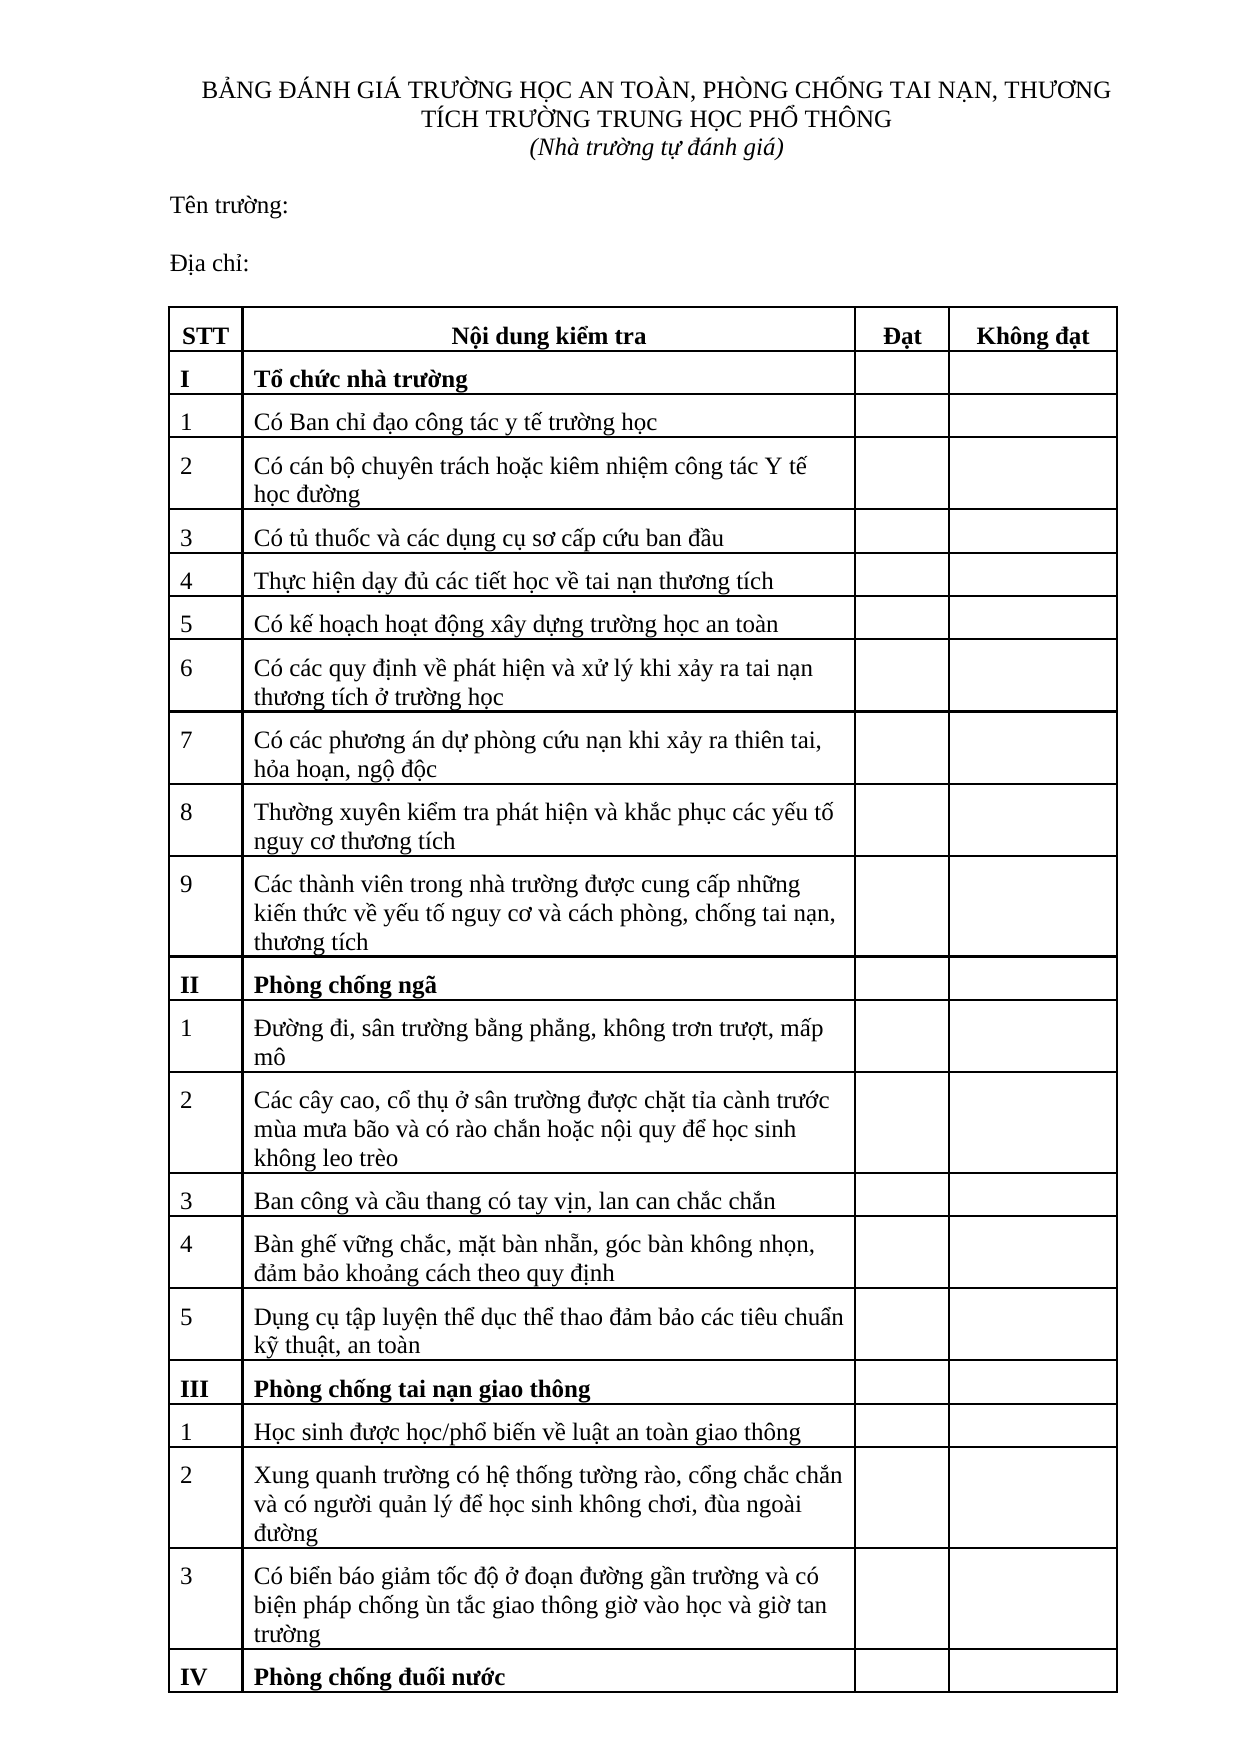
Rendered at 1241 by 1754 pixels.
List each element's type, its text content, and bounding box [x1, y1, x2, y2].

table_cell [950, 510, 1116, 552]
table_cell Đường đi, sân trường bằng phẳng, không trơn trượt, mấp mô [244, 1001, 854, 1071]
table_cell [950, 1650, 1116, 1691]
table_cell [856, 1217, 948, 1287]
table_cell 6 [170, 640, 241, 710]
table_cell Có Ban chỉ đạo công tác y tế trường học [244, 395, 854, 436]
table_cell [856, 352, 948, 393]
table_cell Có cán bộ chuyên trách hoặc kiêm nhiệm công tác Y tế học đường [244, 438, 854, 508]
table_cell III [170, 1361, 241, 1402]
table_cell [856, 713, 948, 782]
table_cell [856, 395, 948, 436]
table_cell 3 [170, 1549, 241, 1647]
table_cell [856, 597, 948, 638]
table_cell Tổ chức nhà trường [244, 352, 854, 393]
table_cell [856, 1650, 948, 1691]
table_cell I [170, 352, 241, 393]
table_cell [950, 1073, 1116, 1172]
table_cell [856, 958, 948, 999]
table_cell Phòng chống tai nạn giao thông [244, 1361, 854, 1402]
table_cell 8 [170, 785, 241, 854]
table_cell 3 [170, 1174, 241, 1215]
table_header Nội dung kiểm tra [244, 308, 854, 349]
table_header Đạt [856, 308, 948, 349]
table_cell Có biển báo giảm tốc độ ở đoạn đường gần trường và có biện pháp chống ùn tắc giao thông giờ vào học và giờ tan trường [244, 1549, 854, 1647]
table_cell [950, 597, 1116, 638]
table_cell [950, 785, 1116, 854]
table_cell [856, 785, 948, 854]
table_cell [856, 1549, 948, 1647]
table_cell 3 [170, 510, 241, 552]
table_cell [950, 713, 1116, 782]
table_cell Dụng cụ tập luyện thể dục thể thao đảm bảo các tiêu chuẩn kỹ thuật, an toàn [244, 1289, 854, 1359]
table_cell 9 [170, 857, 241, 955]
table_cell [856, 554, 948, 595]
table_cell Thường xuyên kiểm tra phát hiện và khắc phục các yếu tố nguy cơ thương tích [244, 785, 854, 854]
text BẢNG ĐÁNH GIÁ TRƯỜNG HỌC AN TOÀN, PHÒNG CHỐNG TAI NẠN, THƯƠNG TÍCH TRƯỜNG TRUNG HỌC PHỔ THÔNG (Nhà trường tự đánh giá) [169, 75, 1143, 161]
table_cell Xung quanh trường có hệ thống tường rào, cổng chắc chắn và có người quản lý để học sinh không chơi, đùa ngoài đường [244, 1448, 854, 1547]
table_cell [950, 857, 1116, 955]
table_cell Có các phương án dự phòng cứu nạn khi xảy ra thiên tai, hỏa hoạn, ngộ độc [244, 713, 854, 782]
table_cell Các thành viên trong nhà trường được cung cấp những kiến thức về yếu tố nguy cơ và cách phòng, chống tai nạn, thương tích [244, 857, 854, 955]
table_cell 1 [170, 1405, 241, 1446]
table_cell [950, 438, 1116, 508]
table_cell [950, 1289, 1116, 1359]
table_cell Có kế hoạch hoạt động xây dựng trường học an toàn [244, 597, 854, 638]
table_cell [856, 510, 948, 552]
table_cell 1 [170, 395, 241, 436]
table_cell [950, 1361, 1116, 1402]
table_cell 7 [170, 713, 241, 782]
text Tên trường: [169, 190, 1143, 219]
table_cell [856, 1289, 948, 1359]
table_cell [856, 1001, 948, 1071]
table_cell [950, 352, 1116, 393]
table_cell 5 [170, 1289, 241, 1359]
table_cell [856, 1448, 948, 1547]
table_cell 4 [170, 1217, 241, 1287]
table_cell [856, 1073, 948, 1172]
table_cell Có tủ thuốc và các dụng cụ sơ cấp cứu ban đầu [244, 510, 854, 552]
table_cell [950, 640, 1116, 710]
table_cell [856, 1174, 948, 1215]
table_cell 4 [170, 554, 241, 595]
table_cell 1 [170, 1001, 241, 1071]
text Địa chỉ: [169, 248, 1143, 277]
table_header Không đạt [950, 308, 1116, 349]
table_cell Có các quy định về phát hiện và xử lý khi xảy ra tai nạn thương tích ở trường học [244, 640, 854, 710]
table_cell Các cây cao, cổ thụ ở sân trường được chặt tỉa cành trước mùa mưa bão và có rào chắn hoặc nội quy để học sinh không leo trèo [244, 1073, 854, 1172]
table_cell Học sinh được học/phổ biến về luật an toàn giao thông [244, 1405, 854, 1446]
table_cell Thực hiện dạy đủ các tiết học về tai nạn thương tích [244, 554, 854, 595]
table_cell Ban công và cầu thang có tay vịn, lan can chắc chắn [244, 1174, 854, 1215]
table_cell Phòng chống ngã [244, 958, 854, 999]
table_cell [950, 554, 1116, 595]
table_cell [856, 857, 948, 955]
table_cell Bàn ghế vững chắc, mặt bàn nhẵn, góc bàn không nhọn, đảm bảo khoảng cách theo quy định [244, 1217, 854, 1287]
table_cell 2 [170, 1448, 241, 1547]
table_cell II [170, 958, 241, 999]
table_cell [856, 438, 948, 508]
table_cell [950, 1448, 1116, 1547]
table_cell [856, 1361, 948, 1402]
table_cell [950, 1174, 1116, 1215]
table_cell [950, 1405, 1116, 1446]
table_cell IV [170, 1650, 241, 1691]
table_cell 2 [170, 1073, 241, 1172]
table_cell [856, 640, 948, 710]
table_cell [856, 1405, 948, 1446]
table_cell [950, 958, 1116, 999]
table_cell 2 [170, 438, 241, 508]
table_header STT [170, 308, 241, 349]
table_cell [950, 1217, 1116, 1287]
table_cell [950, 1001, 1116, 1071]
table_cell Phòng chống đuối nước [244, 1650, 854, 1691]
table_cell 5 [170, 597, 241, 638]
table_cell [950, 395, 1116, 436]
table_cell [950, 1549, 1116, 1647]
